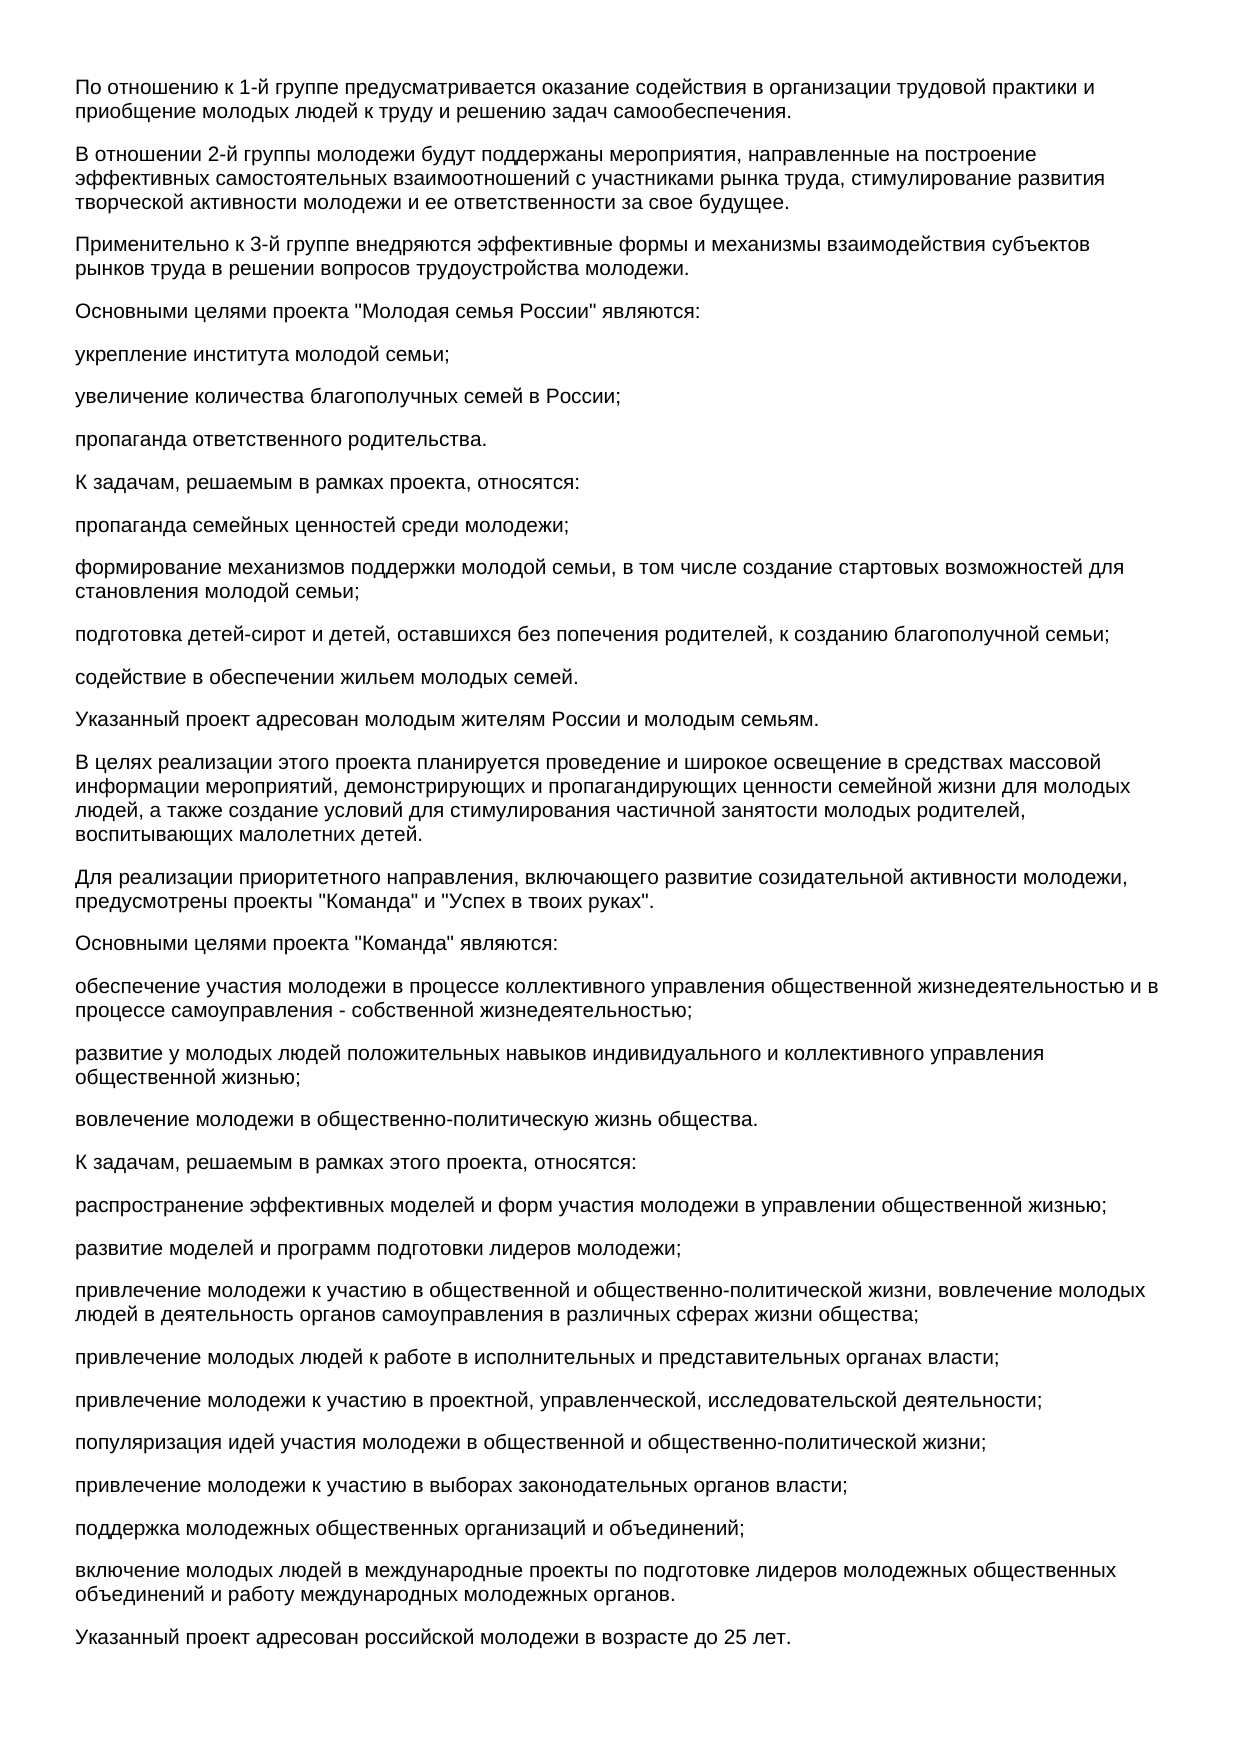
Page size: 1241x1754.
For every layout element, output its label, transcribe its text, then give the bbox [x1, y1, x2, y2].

text пропаганда семейных ценностей среди молодежи; [75, 512, 1165, 536]
text По отношению к 1-й группе предусматривается оказание содействия в организации трудовой практики и приобщение молодых людей к труду и решению задач самообеспечения. [75, 75, 1165, 123]
text Применительно к 3-й группе внедряются эффективные формы и механизмы взаимодействия субъектов рынков труда в решении вопросов трудоустройства молодежи. [75, 232, 1165, 280]
text К задачам, решаемым в рамках этого проекта, относятся: [75, 1150, 1165, 1174]
text подготовка детей-сирот и детей, оставшихся без попечения родителей, к созданию благополучной семьи; [75, 622, 1165, 646]
text Основными целями проекта "Команда" являются: [75, 931, 1165, 955]
text привлечение молодых людей к работе в исполнительных и представительных органах власти; [75, 1345, 1165, 1369]
text поддержка молодежных общественных организаций и объединений; [75, 1516, 1165, 1539]
text Указанный проект адресован молодым жителям России и молодым семьям. [75, 707, 1165, 731]
text привлечение молодежи к участию в выборах законодательных органов власти; [75, 1473, 1165, 1497]
text привлечение молодежи к участию в общественной и общественно-политической жизни, вовлечение молодых людей в деятельность органов самоуправления в различных сферах жизни общества; [75, 1278, 1165, 1326]
text развитие моделей и программ подготовки лидеров молодежи; [75, 1235, 1165, 1259]
text обеспечение участия молодежи в процессе коллективного управления общественной жизнедеятельностью и в процессе самоуправления - собственной жизнедеятельностью; [75, 974, 1165, 1022]
text пропаганда ответственного родительства. [75, 427, 1165, 451]
text вовлечение молодежи в общественно-политическую жизнь общества. [75, 1107, 1165, 1131]
text Для реализации приоритетного направления, включающего развитие созидательной активности молодежи, предусмотрены проекты "Команда" и "Успех в твоих руках". [75, 864, 1165, 912]
text содействие в обеспечении жильем молодых семей. [75, 664, 1165, 688]
text В целях реализации этого проекта планируется проведение и широкое освещение в средствах массовой информации мероприятий, демонстрирующих и пропагандирующих ценности семейной жизни для молодых людей, а также создание условий для стимулирования частичной занятости молодых родителей, воспитывающих малолетних детей. [75, 750, 1165, 846]
text популяризация идей участия молодежи в общественной и общественно-политической жизни; [75, 1430, 1165, 1454]
text Указанный проект адресован российской молодежи в возрасте до 25 лет. [75, 1625, 1165, 1649]
text формирование механизмов поддержки молодой семьи, в том числе создание стартовых возможностей для становления молодой семьи; [75, 555, 1165, 603]
text К задачам, решаемым в рамках проекта, относятся: [75, 470, 1165, 494]
text развитие у молодых людей положительных навыков индивидуального и коллективного управления общественной жизнью; [75, 1041, 1165, 1088]
text В отношении 2-й группы молодежи будут поддержаны мероприятия, направленные на построение эффективных самостоятельных взаимоотношений с участниками рынка труда, стимулирование развития творческой активности молодежи и ее ответственности за свое будущее. [75, 142, 1165, 213]
text привлечение молодежи к участию в проектной, управленческой, исследовательской деятельности; [75, 1387, 1165, 1411]
text укрепление института молодой семьи; [75, 342, 1165, 366]
text увеличение количества благополучных семей в России; [75, 384, 1165, 408]
text распространение эффективных моделей и форм участия молодежи в управлении общественной жизнью; [75, 1193, 1165, 1217]
text Основными целями проекта "Молодая семья России" являются: [75, 299, 1165, 323]
text включение молодых людей в международные проекты по подготовке лидеров молодежных общественных объединений и работу международных молодежных органов. [75, 1558, 1165, 1606]
